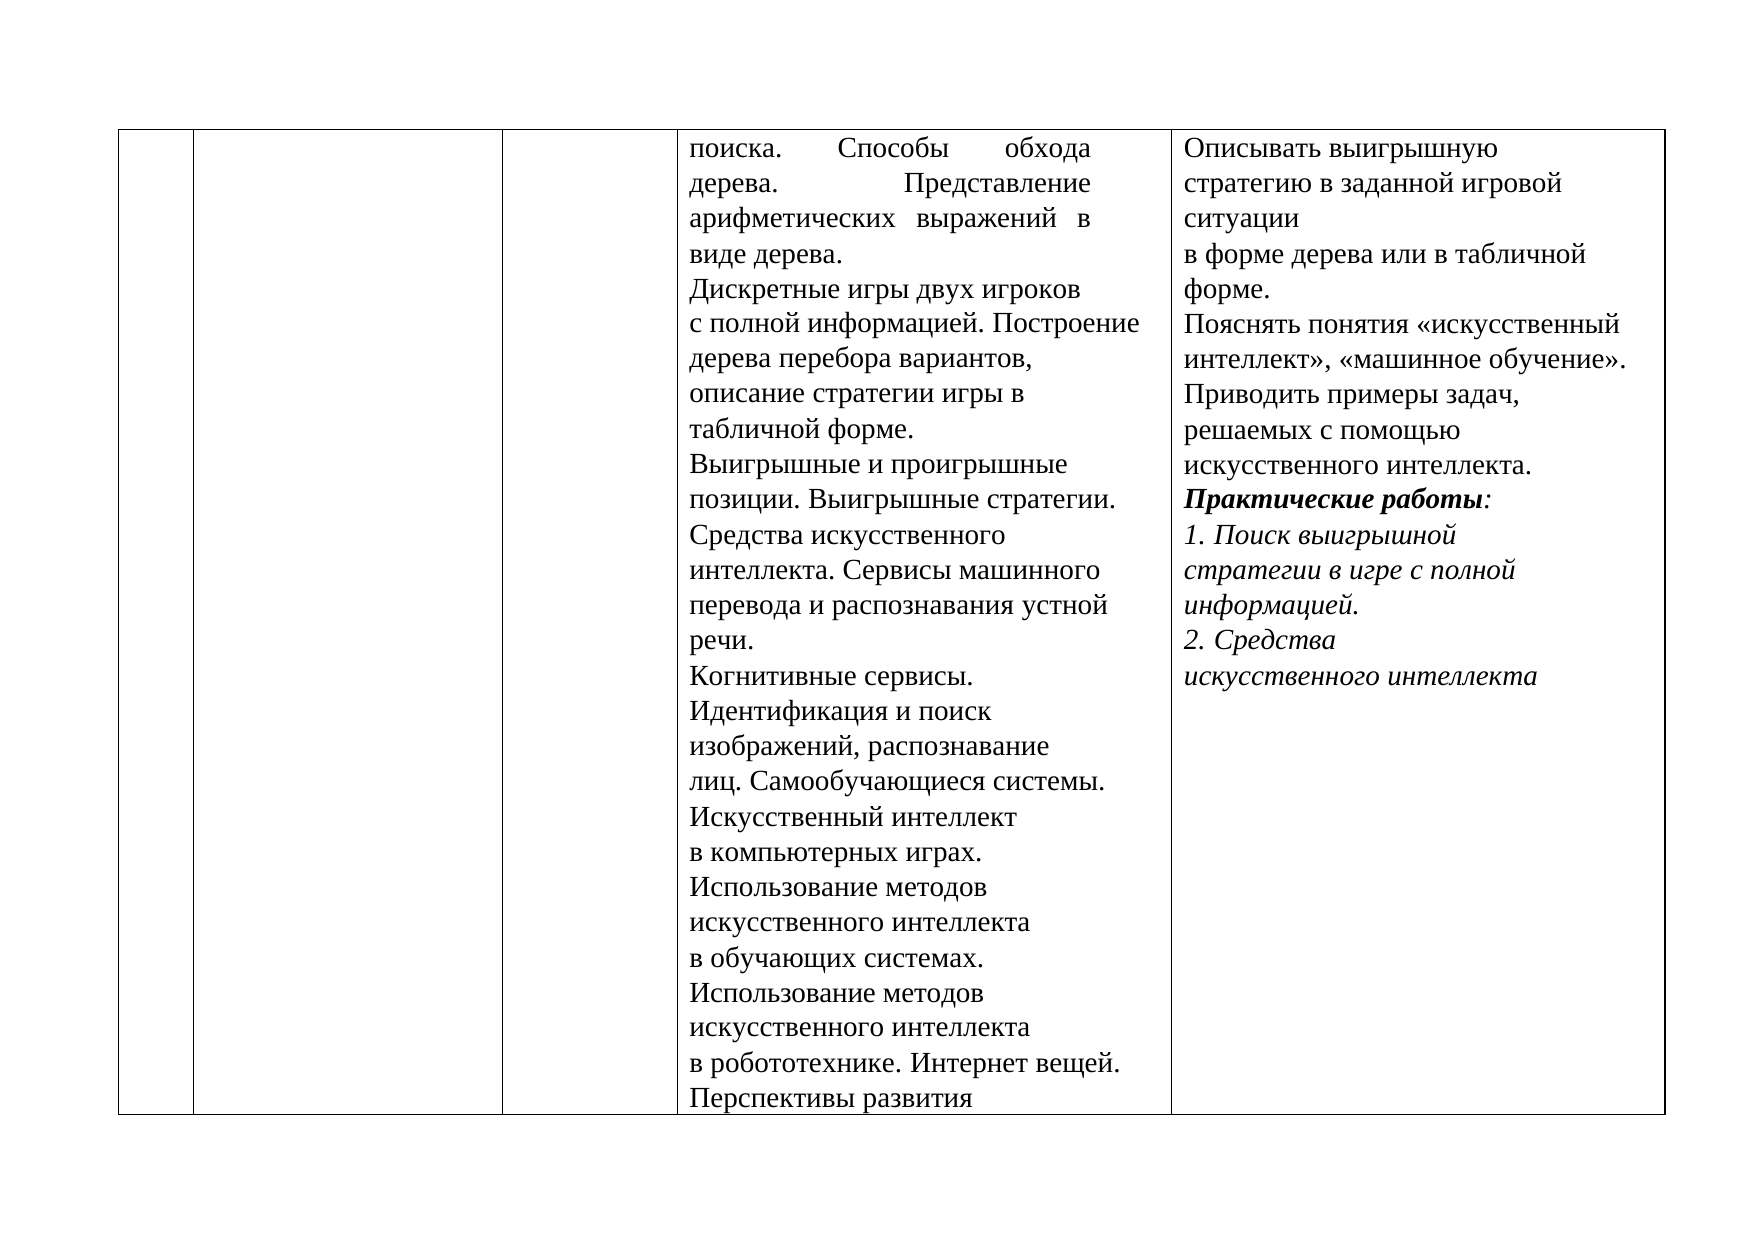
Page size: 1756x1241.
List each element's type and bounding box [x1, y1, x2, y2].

table_header [194, 130, 502, 1114]
table_header [678, 130, 1171, 1114]
table_header [119, 130, 193, 1114]
table_header [503, 130, 677, 1114]
table_header [1172, 130, 1664, 1114]
